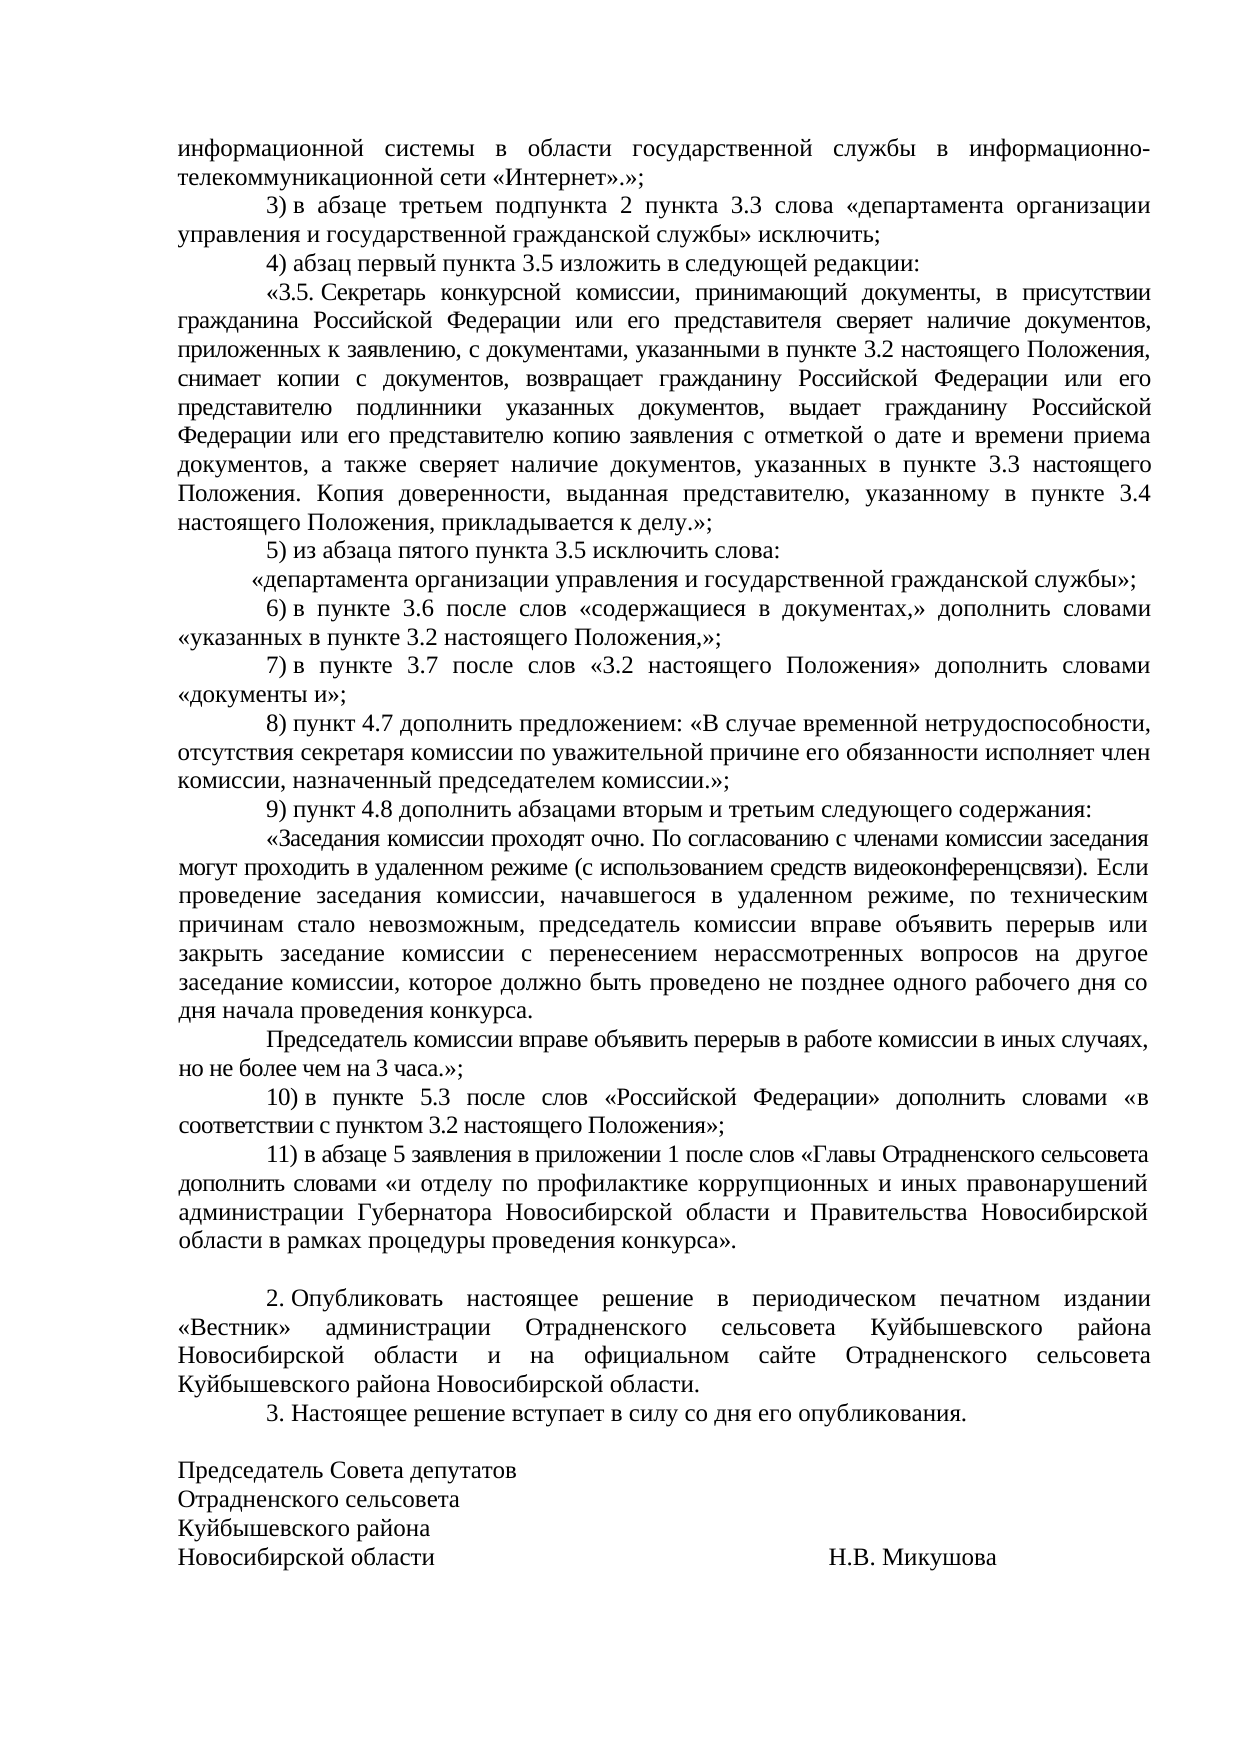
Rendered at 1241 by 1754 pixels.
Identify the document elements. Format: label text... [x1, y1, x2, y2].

text 9) пункт 4.8 дополнить абзацами вторым и третьим следующего содержания: [178, 794, 1148, 823]
text «Заседания комиссии проходят очно. По согласованию с членами комиссии заседания могут проходить в удаленном режиме (с использованием средств видеоконференцсвязи). Если проведение заседания комиссии, начавшегося в удаленном режиме, по техническим причинам стало невозможным, председатель комиссии вправе объявить перерыв или закрыть заседание комиссии с перенесением нерассмотренных вопросов на другое заседание комиссии, которое должно быть проведено не позднее одного рабочего дня со дня начала проведения конкурса. [178, 823, 1149, 1024]
text 6) в пункте 3.6 после слов «содержащиеся в документах,» дополнить словами «указанных в пункте 3.2 настоящего Положения,»; [177, 593, 1152, 651]
text 4) абзац первый пункта 3.5 изложить в следующей редакции: [177, 248, 1152, 277]
text 3. Настоящее решение вступает в силу со дня его опубликования. [177, 1398, 1152, 1427]
text Новосибирской области Н.В. Микушова [177, 1542, 1152, 1571]
text 7) в пункте 3.7 после слов «3.2 настоящего Положения» дополнить словами «документы и»; [177, 651, 1152, 708]
text 2. Опубликовать настоящее решение в периодическом печатном издании «Вестник» администрации Отрадненского сельсовета Куйбышевского района Новосибирской области и на официальном сайте Отрадненского сельсовета Куйбышевского района Новосибирской области. [177, 1283, 1152, 1398]
text 10) в пункте 5.3 после слов «Российской Федерации» дополнить словами «в соответствии с пунктом 3.2 настоящего Положения»; [178, 1082, 1149, 1139]
text Председатель Совета депутатов [177, 1456, 1152, 1484]
text 5) из абзаца пятого пункта 3.5 исключить слова: [177, 536, 1152, 564]
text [177, 133, 1152, 191]
text «3.5. Секретарь конкурсной комиссии, принимающий документы, в присутствии гражданина Российской Федерации или его представителя сверяет наличие документов, приложенных к заявлению, с документами, указанными в пункте 3.2 настоящего Положения, снимает копии с документов, возвращает гражданину Российской Федерации или его представителю подлинники указанных документов, выдает гражданину Российской Федерации или его представителю копию заявления с отметкой о дате и времени приема документов, а также сверяет наличие документов, указанных в пункте 3.3 настоящего Положения. Копия доверенности, выданная представителю, указанному в пункте 3.4 настоящего Положения, прикладывается к делу.»; [177, 277, 1152, 536]
text 11) в абзаце 5 заявления в приложении 1 после слов «Главы Отрадненского сельсовета дополнить словами «и отделу по профилактике коррупционных и иных правонарушений администрации Губернатора Новосибирской области и Правительства Новосибирской области в рамках процедуры проведения конкурса». [178, 1139, 1149, 1254]
text Отрадненского сельсовета [177, 1484, 1152, 1513]
text 3) в абзаце третьем подпункта 2 пункта 3.3 слова «департамента организации управления и государственной гражданской службы» исключить; [177, 191, 1152, 248]
text Председатель комиссии вправе объявить перерыв в работе комиссии в иных случаях, но не более чем на 3 часа.»; [178, 1024, 1149, 1082]
text «департамента организации управления и государственной гражданской службы»; [177, 564, 1152, 593]
text Куйбышевского района [177, 1513, 1152, 1542]
text 8) пункт 4.7 дополнить предложением: «В случае временной нетрудоспособности, отсутствия секретаря комиссии по уважительной причине его обязанности исполняет член комиссии, назначенный председателем комиссии.»; [177, 708, 1152, 794]
